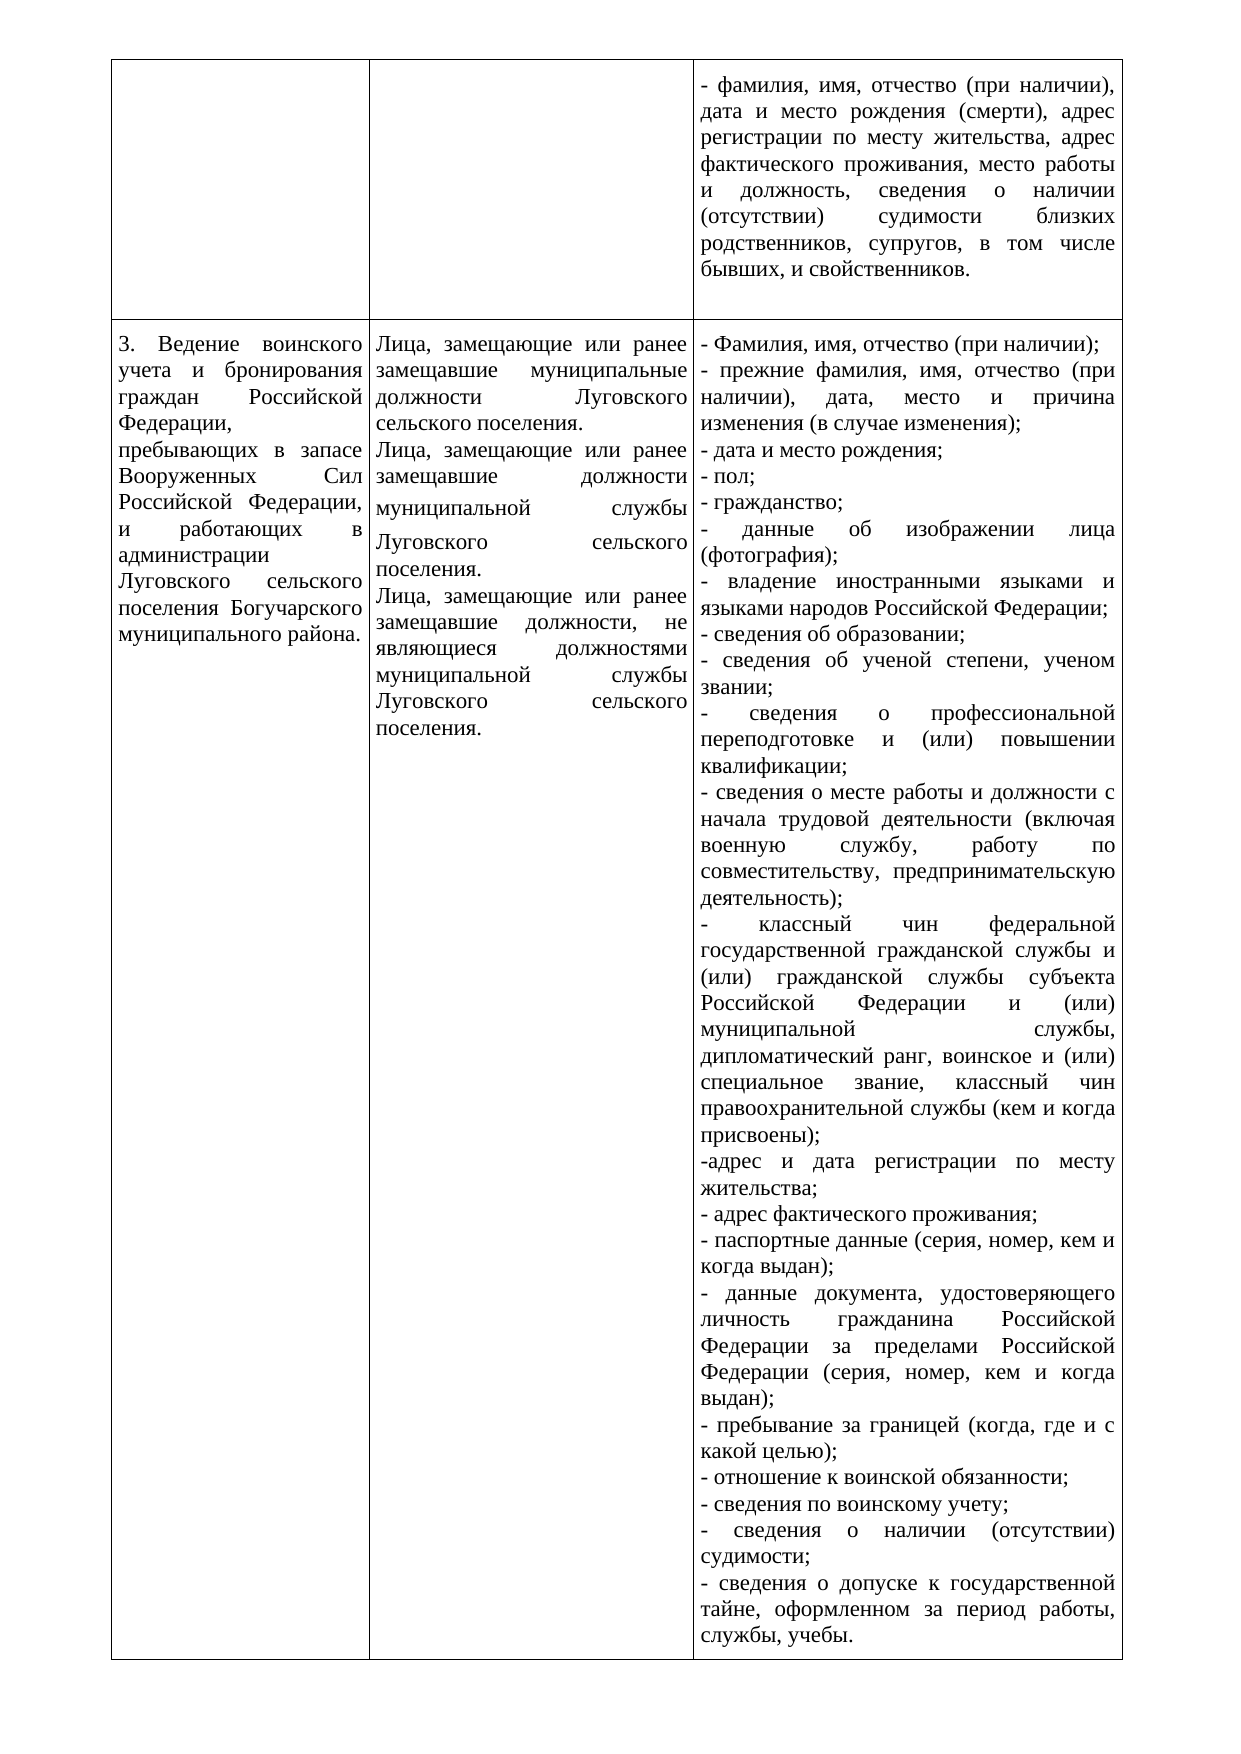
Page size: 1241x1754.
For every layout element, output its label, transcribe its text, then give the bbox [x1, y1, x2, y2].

table_cell - Фамилия, имя, отчество (при наличии); - прежние фамилия, имя, отчество (при наличии), дата, место и причина изменения (в случае изменения); - дата и место рождения; - пол; - гражданство; - данные об изображении лица (фотография); - владение иностранными языками и языками народов Российской Федерации; - сведения об образовании; - сведения об ученой степени, ученом звании; - сведения о профессиональной переподготовке и (или) повышении квалификации; - сведения о месте работы и должности с начала трудовой деятельности (включая военную службу, работу по совместительству, предпринимательскую деятельность); - классный чин федеральной государственной гражданской службы и (или) гражданской службы субъекта Российской Федерации и (или) муниципальной службы, дипломатический ранг, воинское и (или) специальное звание, классный чин правоохранительной службы (кем и когда присвоены); -адрес и дата регистрации по месту жительства; - адрес фактического проживания; - паспортные данные (серия, номер, кем и когда выдан); - данные документа, удостоверяющего личность гражданина Российской Федерации за пределами Российской Федерации (серия, номер, кем и когда выдан); - пребывание за границей (когда, где и с какой целью); - отношение к воинской обязанности; - сведения по воинскому учету; - сведения о наличии (отсутствии) судимости; - сведения о допуске к государственной тайне, оформленном за период работы, службы, учебы. [694, 320, 1122, 1658]
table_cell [370, 60, 693, 318]
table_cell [112, 60, 369, 318]
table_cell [694, 60, 1122, 318]
table_cell Лица, замещающие или ранее замещавшие муниципальные должности Луговского сельского поселения. Лица, замещающие или ранее замещавшие должности муниципальной службы Луговского сельского поселения. Лица, замещающие или ранее замещавшие должности, не являющиеся должностями муниципальной службы Луговского сельского поселения. [370, 320, 693, 1658]
table_cell 3. Ведение воинского учета и бронирования граждан Российской Федерации, пребывающих в запасе Вооруженных Сил Российской Федерации, и работающих в администрации Луговского сельского поселения Богучарского муниципального района. [112, 320, 369, 1658]
